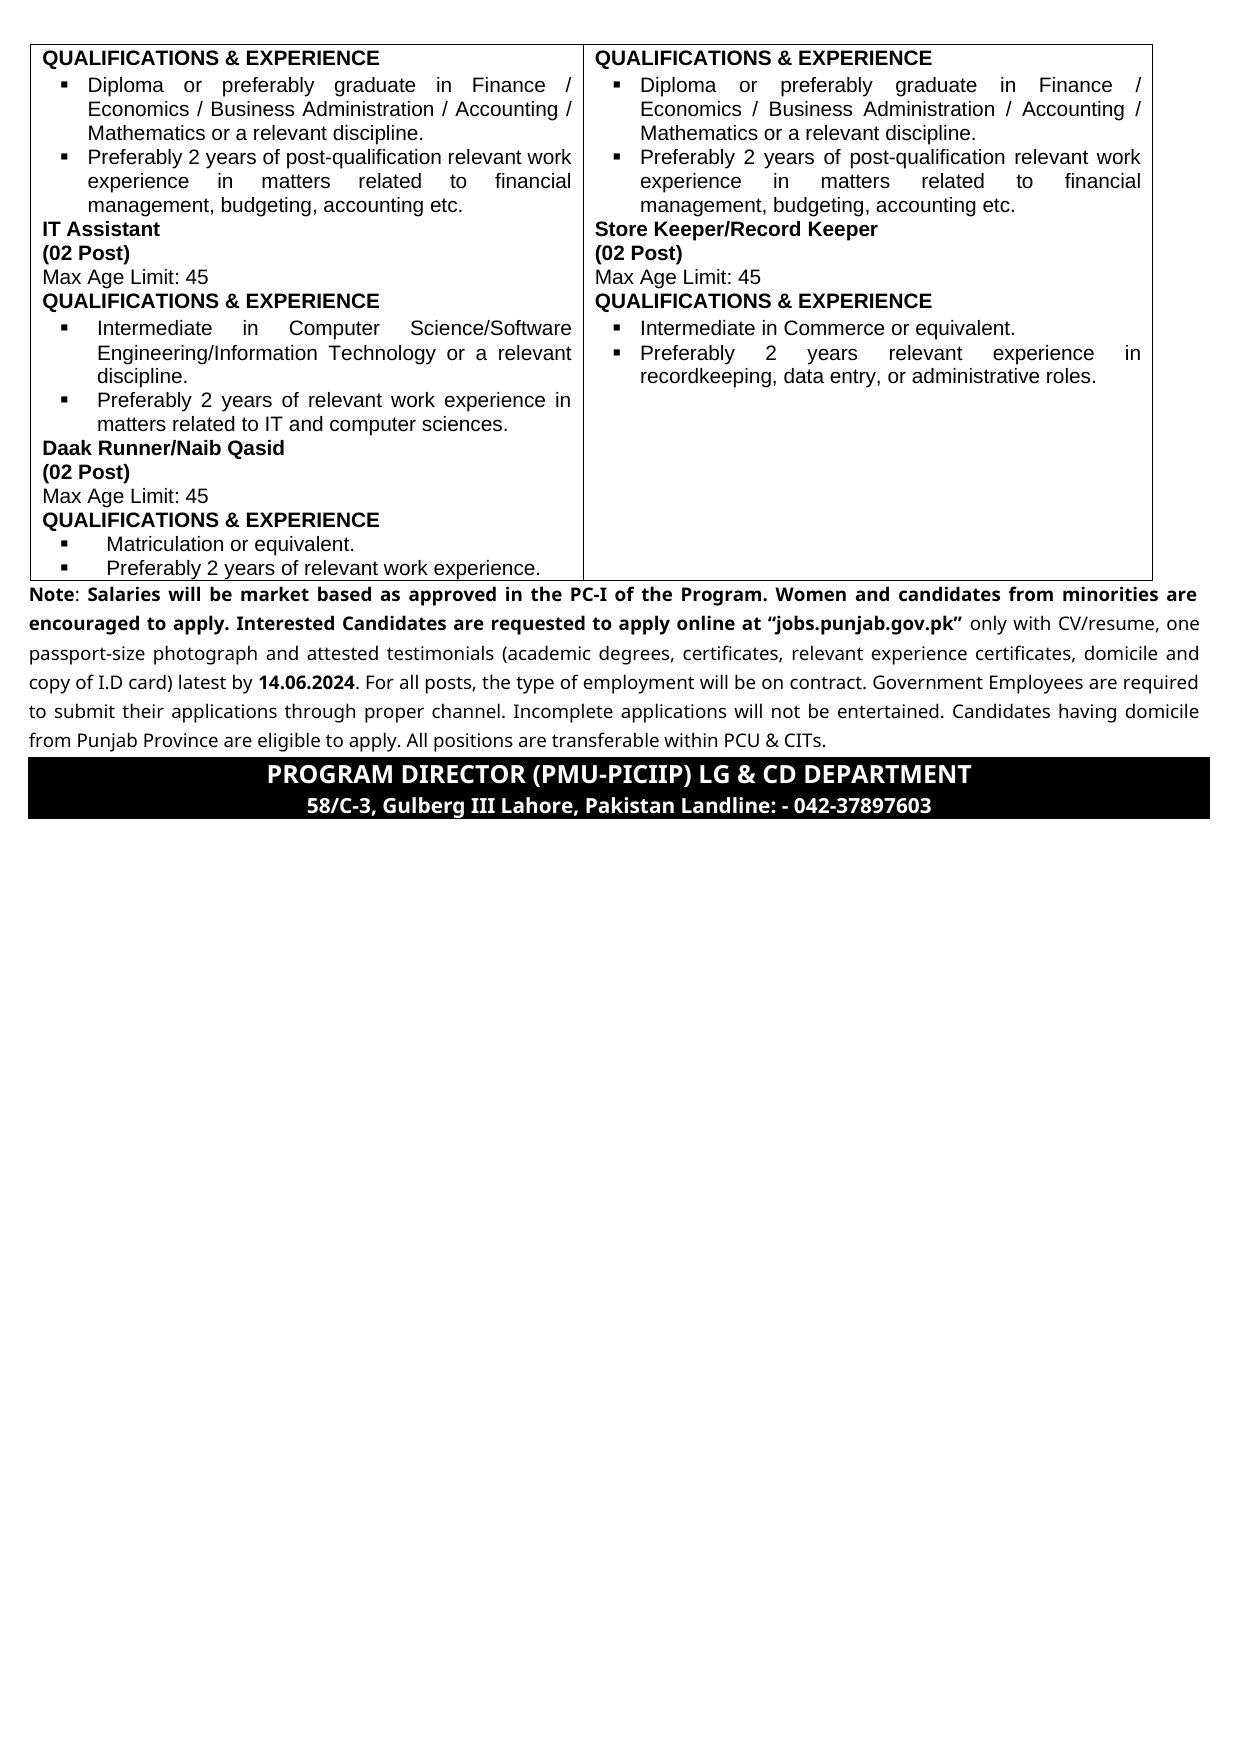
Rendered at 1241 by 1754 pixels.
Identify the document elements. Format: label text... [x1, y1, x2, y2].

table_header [584, 45, 1152, 580]
text PROGRAM DIRECTOR (PMU-PICIIP) LG & CD DEPARTMENT [28, 757, 1210, 791]
text Note: Salaries will be market based as approved in the PC-I of the Program. Women and candidates from minorities are encouraged to apply. Interested Candidates are requested to apply online at “jobs.punjab.gov.pk” only with CV/resume, one passport-size photograph and attested testimonials (academic degrees, certificates, relevant experience certificates, domicile and copy of I.D card) latest by 14.06.2024. For all posts, the type of employment will be on contract. Government Employees are required to submit their applications through proper channel. Incomplete applications will not be entertained. Candidates having domicile from Punjab Province are eligible to apply. All positions are transferable within PCU & CITs. [28, 581, 1200, 753]
text 58/C-3, Gulberg III Lahore, Pakistan Landline: - 042-37897603 [28, 791, 1210, 819]
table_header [31, 45, 583, 580]
